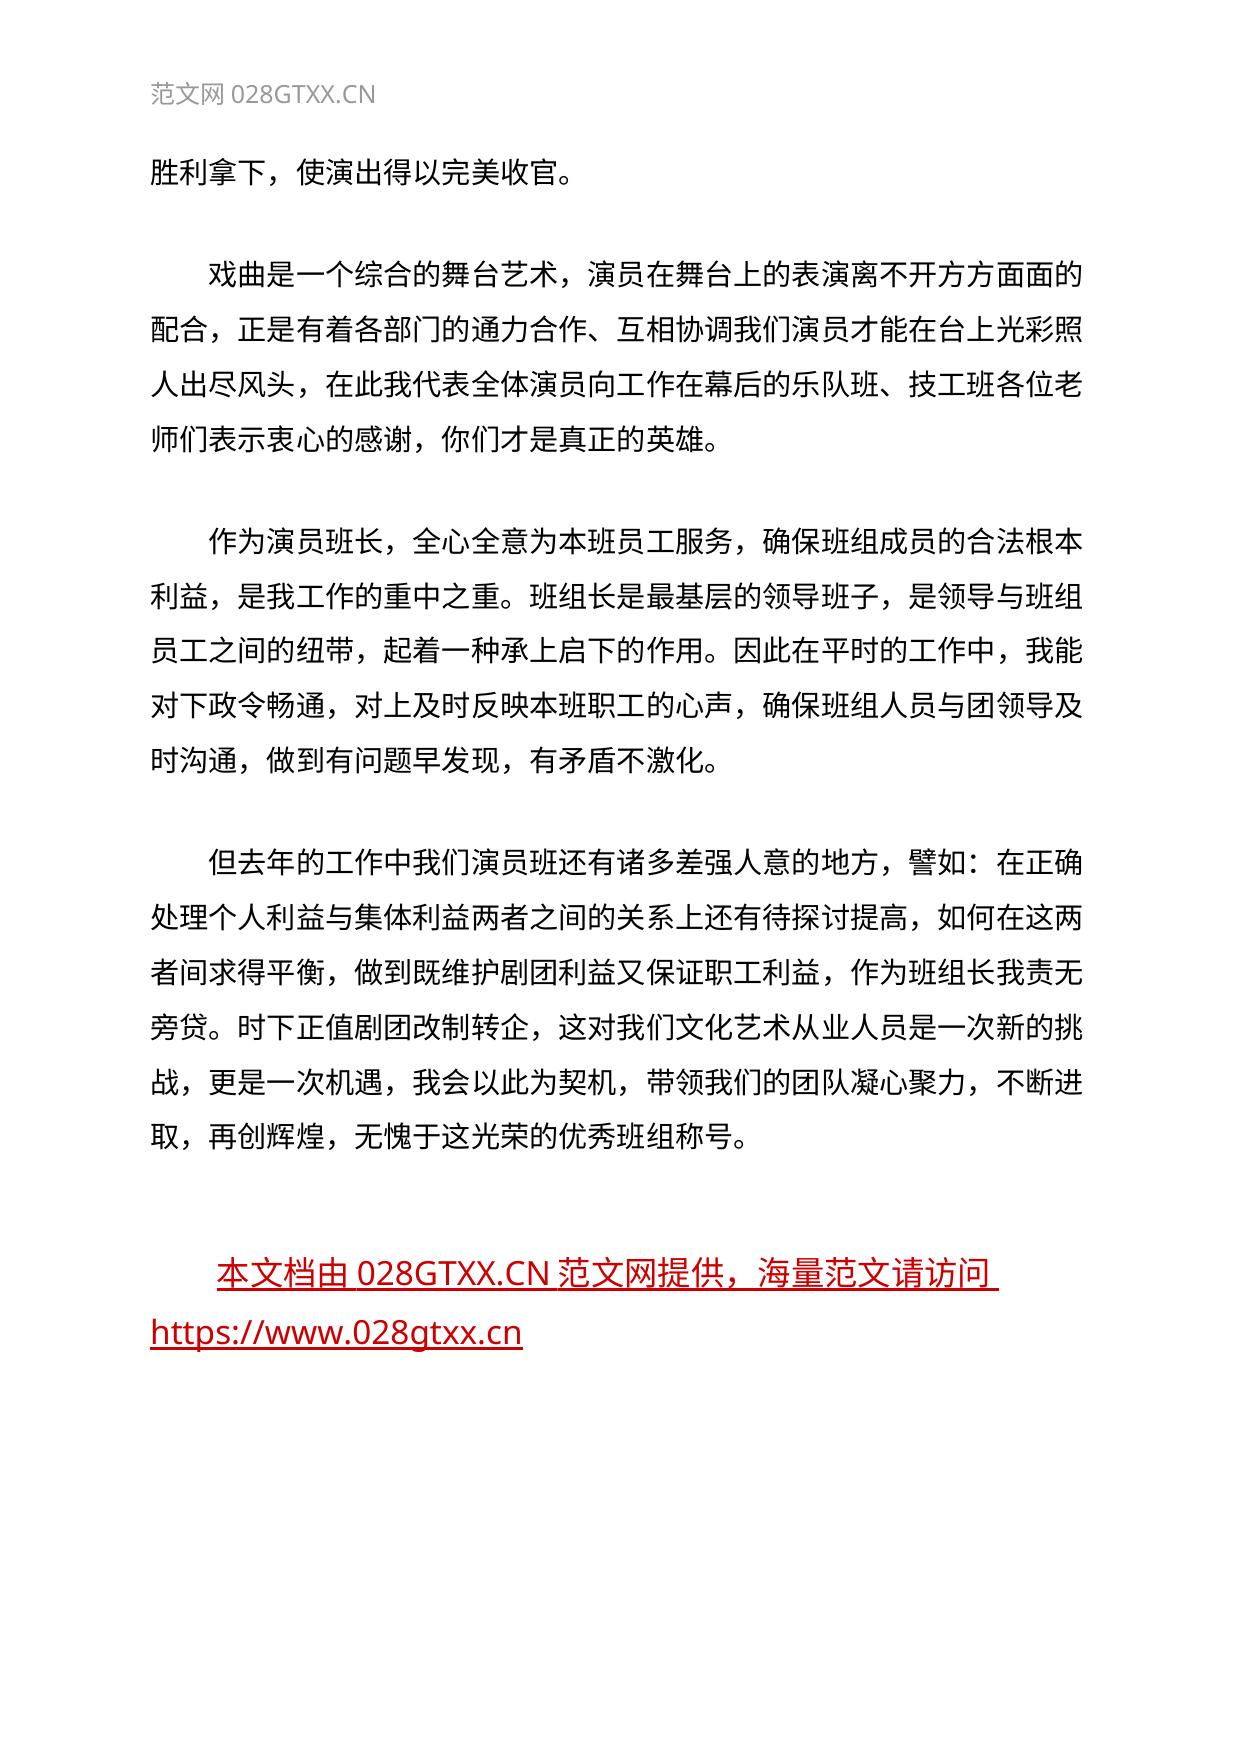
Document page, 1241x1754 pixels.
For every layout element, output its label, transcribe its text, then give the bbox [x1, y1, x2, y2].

text 但去年的工作中我们演员班还有诸多差强人意的地方，譬如：在正确处理个人利益与集体利益两者之间的关系上还有待探讨提高，如何在这两者间求得平衡，做到既维护剧团利益又保证职工利益，作为班组长我责无旁贷。时下正值剧团改制转企，这对我们文化艺术从业人员是一次新的挑战，更是一次机遇，我会以此为契机，带领我们的团队凝心聚力，不断进取，再创辉煌，无愧于这光荣的优秀班组称号。 [150, 839, 1090, 1156]
text 本文档由028GTXX.CN范文网提供，海量范文请访问 https://www.028gtxx.cn [150, 1247, 1090, 1354]
text 作为演员班长，全心全意为本班员工服务，确保班组成员的合法根本利益，是我工作的重中之重。班组长是最基层的领导班子，是领导与班组员工之间的纽带，起着一种承上启下的作用。因此在平时的工作中，我能对下政令畅通，对上及时反映本班职工的心声，确保班组人员与团领导及时沟通，做到有问题早发现，有矛盾不激化。 [150, 518, 1090, 780]
text 戏曲是一个综合的舞台艺术，演员在舞台上的表演离不开方方面面的配合，正是有着各部门的通力合作、互相协调我们演员才能在台上光彩照人出尽风头，在此我代表全体演员向工作在幕后的乐队班、技工班各位老师们表示衷心的感谢，你们才是真正的英雄。 [150, 252, 1090, 459]
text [150, 150, 1090, 192]
